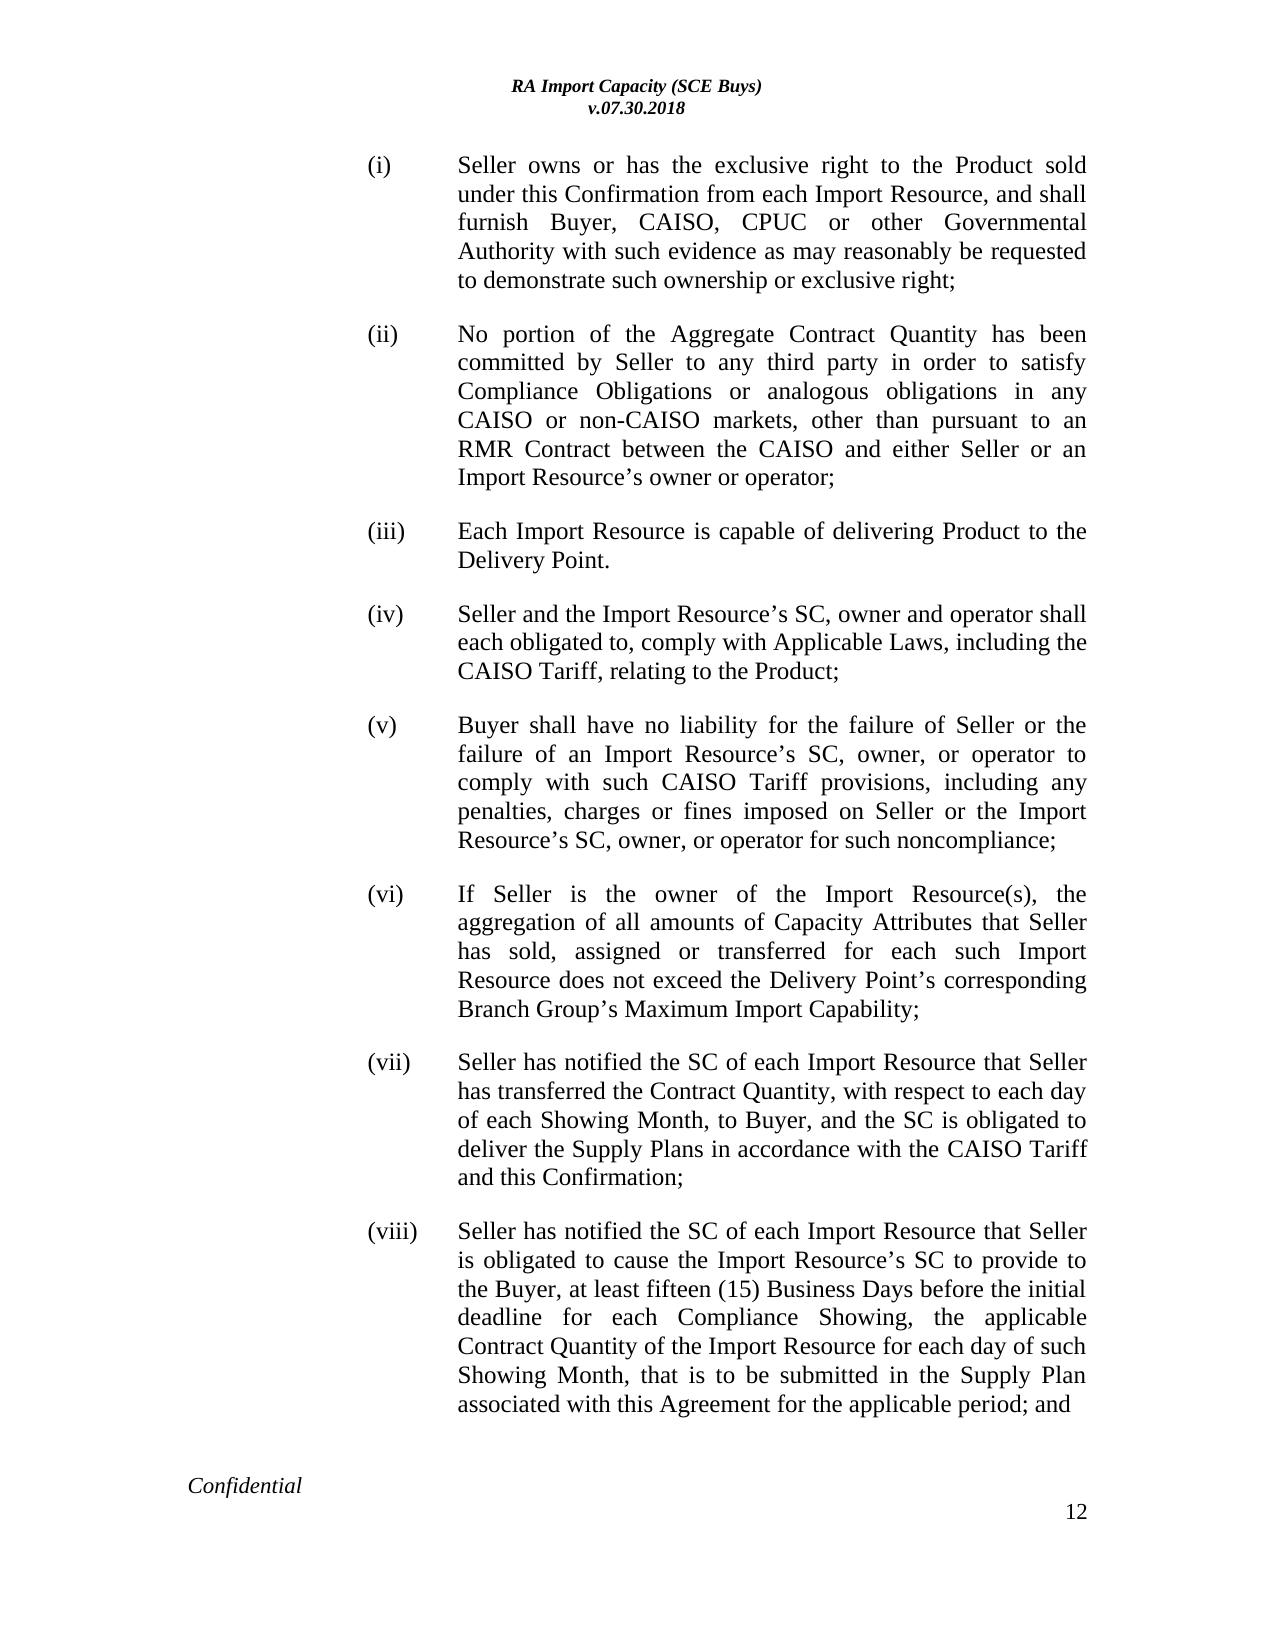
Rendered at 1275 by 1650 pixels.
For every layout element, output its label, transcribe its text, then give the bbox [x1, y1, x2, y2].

subtitle Seller has notified the SC of each Import Resource that Seller is obligated to cause the Import Resource’s SC to provide to the Buyer, at least fifteen (15) Business Days before the initial deadline for each Compliance Showing, the applicable Contract Quantity of the Import Resource for each day of such Showing Month, that is to be submitted in the Supply Plan associated with this Agreement for the applicable period; and [367, 1216, 1087, 1417]
subtitle Seller owns or has the exclusive right to the Product sold under this Confirmation from each Import Resource, and shall furnish Buyer, CAISO, CPUC or other Governmental Authority with such evidence as may reasonably be requested to demonstrate such ownership or exclusive right; [367, 150, 1087, 294]
subtitle Each Import Resource is capable of delivering Product to the Delivery Point. [367, 516, 1087, 574]
subtitle Seller and the Import Resource’s SC, owner and operator shall each obligated to, comply with Applicable Laws, including the CAISO Tariff, relating to the Product; [367, 599, 1087, 685]
subtitle If Seller is the owner of the Import Resource(s), the aggregation of all amounts of Capacity Attributes that Seller has sold, assigned or transferred for each such Import Resource does not exceed the Delivery Point’s corresponding Branch Group’s Maximum Import Capability; [367, 879, 1087, 1022]
subtitle Buyer shall have no liability for the failure of Seller or the failure of an Import Resource’s SC, owner, or operator to comply with such CAISO Tariff provisions, including any penalties, charges or fines imposed on Seller or the Import Resource’s SC, owner, or operator for such noncompliance; [367, 710, 1087, 854]
subtitle No portion of the Aggregate Contract Quantity has been committed by Seller to any third party in order to satisfy Compliance Obligations or analogous obligations in any CAISO or non-CAISO markets, other than pursuant to an RMR Contract between the CAISO and either Seller or an Import Resource’s owner or operator; [367, 319, 1087, 491]
subtitle Seller has notified the SC of each Import Resource that Seller has transferred the Contract Quantity, with respect to each day of each Showing Month, to Buyer, and the SC is obligated to deliver the Supply Plans in accordance with the CAISO Tariff and this Confirmation; [367, 1047, 1087, 1191]
